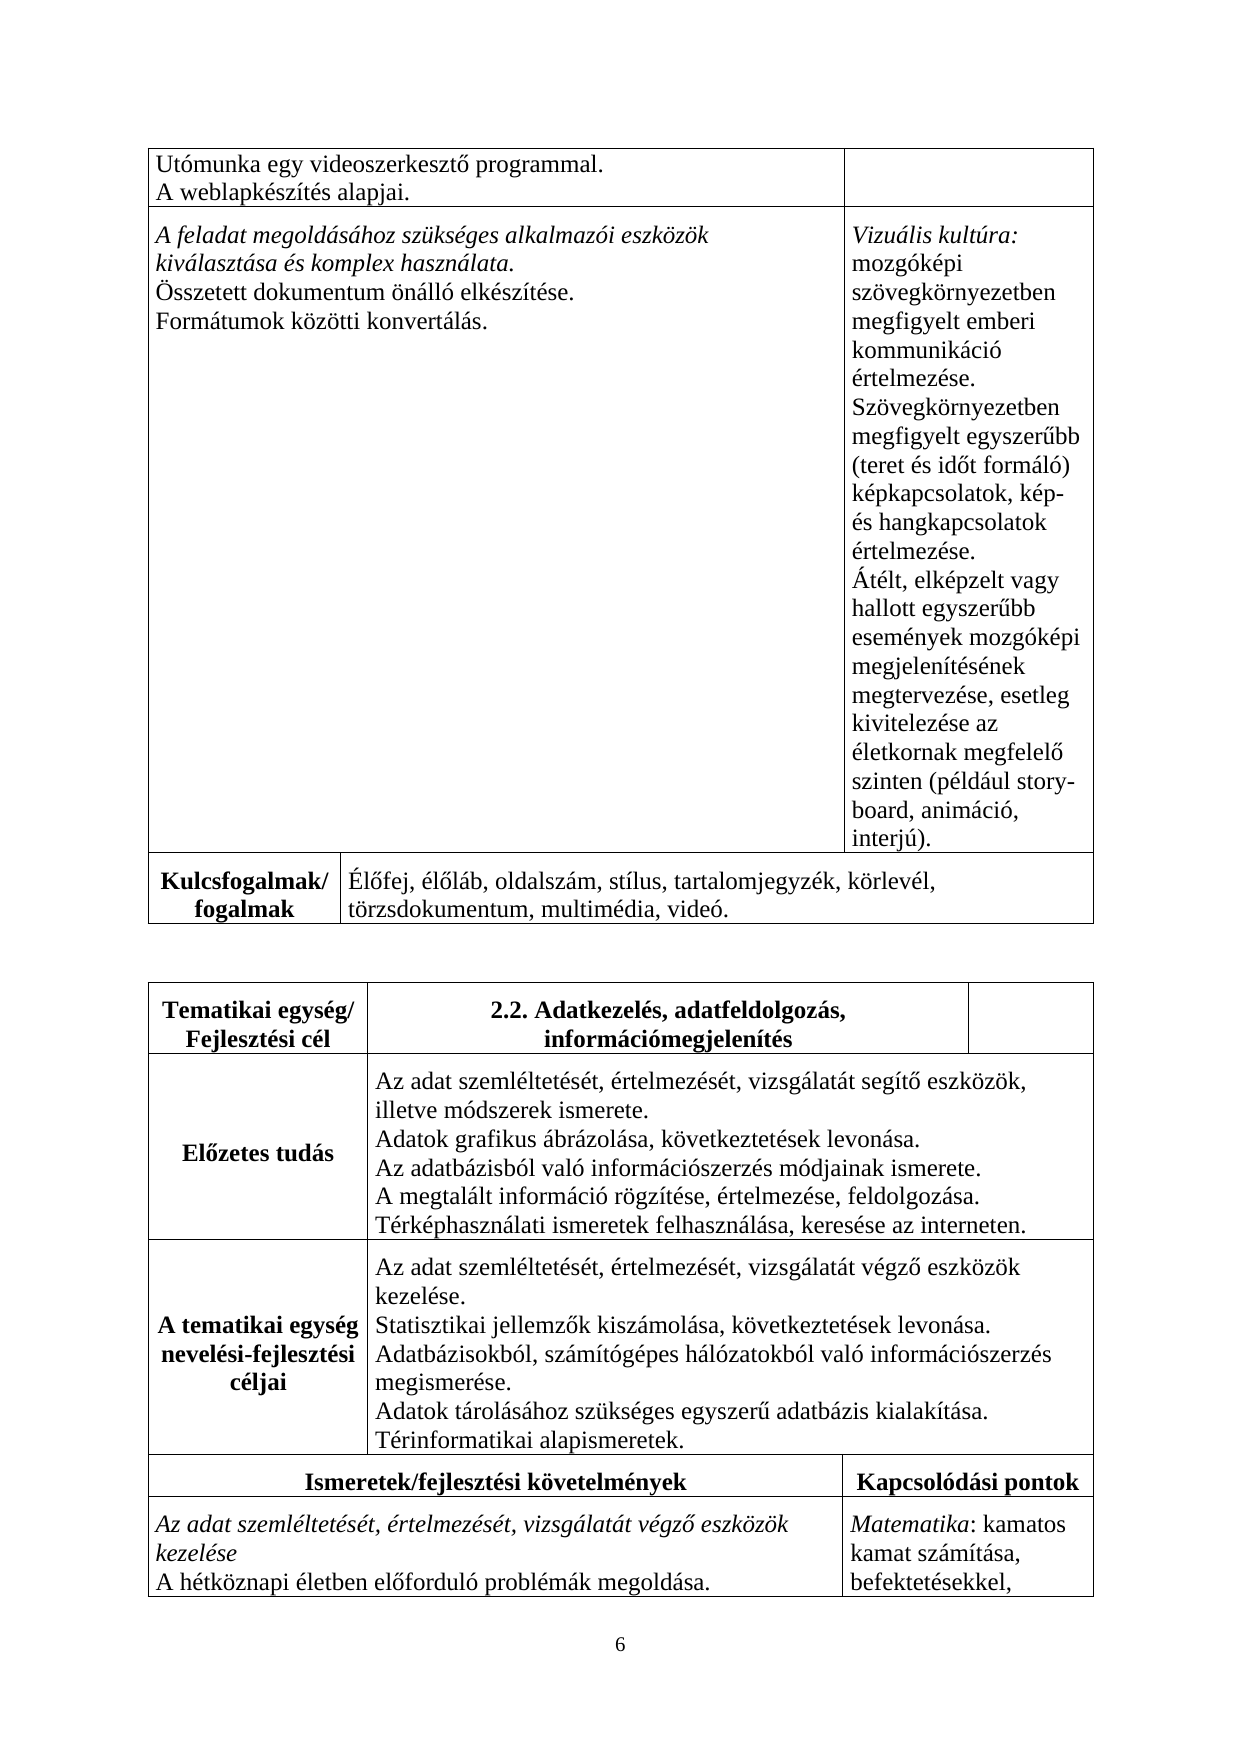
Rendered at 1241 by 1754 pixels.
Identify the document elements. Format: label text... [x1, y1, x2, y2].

table_cell Ismeretek/fejlesztési követelmények [149, 1455, 842, 1496]
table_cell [149, 1497, 842, 1596]
table_cell Élőfej, élőláb, oldalszám, stílus, tartalomjegyzék, körlevél, törzsdokumentum, multimédia, videó. [341, 853, 1093, 923]
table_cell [843, 1497, 1093, 1596]
table_header Tematikai egység/ Fejlesztési cél [149, 983, 367, 1053]
table_cell Az adat szemléltetését, értelmezését, vizsgálatát segítő eszközök, illetve módszerek ismerete. Adatok grafikus ábrázolása, következtetések levonása. Az adatbázisból való információszerzés módjainak ismerete. A megtalált információ rögzítése, értelmezése, feldolgozása. Térképhasználati ismeretek felhasználása, keresése az interneten. [368, 1054, 1093, 1239]
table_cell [845, 149, 1093, 206]
table_cell A feladat megoldásához szükséges alkalmazói eszközök kiválasztása és komplex használata. Összetett dokumentum önálló elkészítése. Formátumok közötti konvertálás. [149, 207, 844, 852]
table_cell Kapcsolódási pontok [843, 1455, 1093, 1496]
table_cell Előzetes tudás [149, 1054, 367, 1239]
table_cell A tematikai egység nevelési-fejlesztési céljai [149, 1240, 367, 1454]
table_header 2.2. Adatkezelés, adatfeldolgozás, információmegjelenítés [368, 983, 968, 1053]
table_cell Az adat szemléltetését, értelmezését, vizsgálatát végző eszközök kezelése. Statisztikai jellemzők kiszámolása, következtetések levonása. Adatbázisokból, számítógépes hálózatokból való információszerzés megismerése. Adatok tárolásához szükséges egyszerű adatbázis kialakítása. Térinformatikai alapismeretek. [368, 1240, 1093, 1454]
table_header [969, 983, 1093, 1053]
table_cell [149, 149, 844, 206]
table_cell Kulcsfogalmak/ fogalmak [149, 853, 340, 923]
table_cell Vizuális kultúra: mozgóképi szövegkörnyezetben megfigyelt emberi kommunikáció értelmezése. Szövegkörnyezetben megfigyelt egyszerűbb (teret és időt formáló) képkapcsolatok, kép- és hangkapcsolatok értelmezése. Átélt, elképzelt vagy hallott egyszerűbb események mozgóképi megjelenítésének megtervezése, esetleg kivitelezése az életkornak megfelelő szinten (például story-board, animáció, interjú). [845, 207, 1093, 852]
